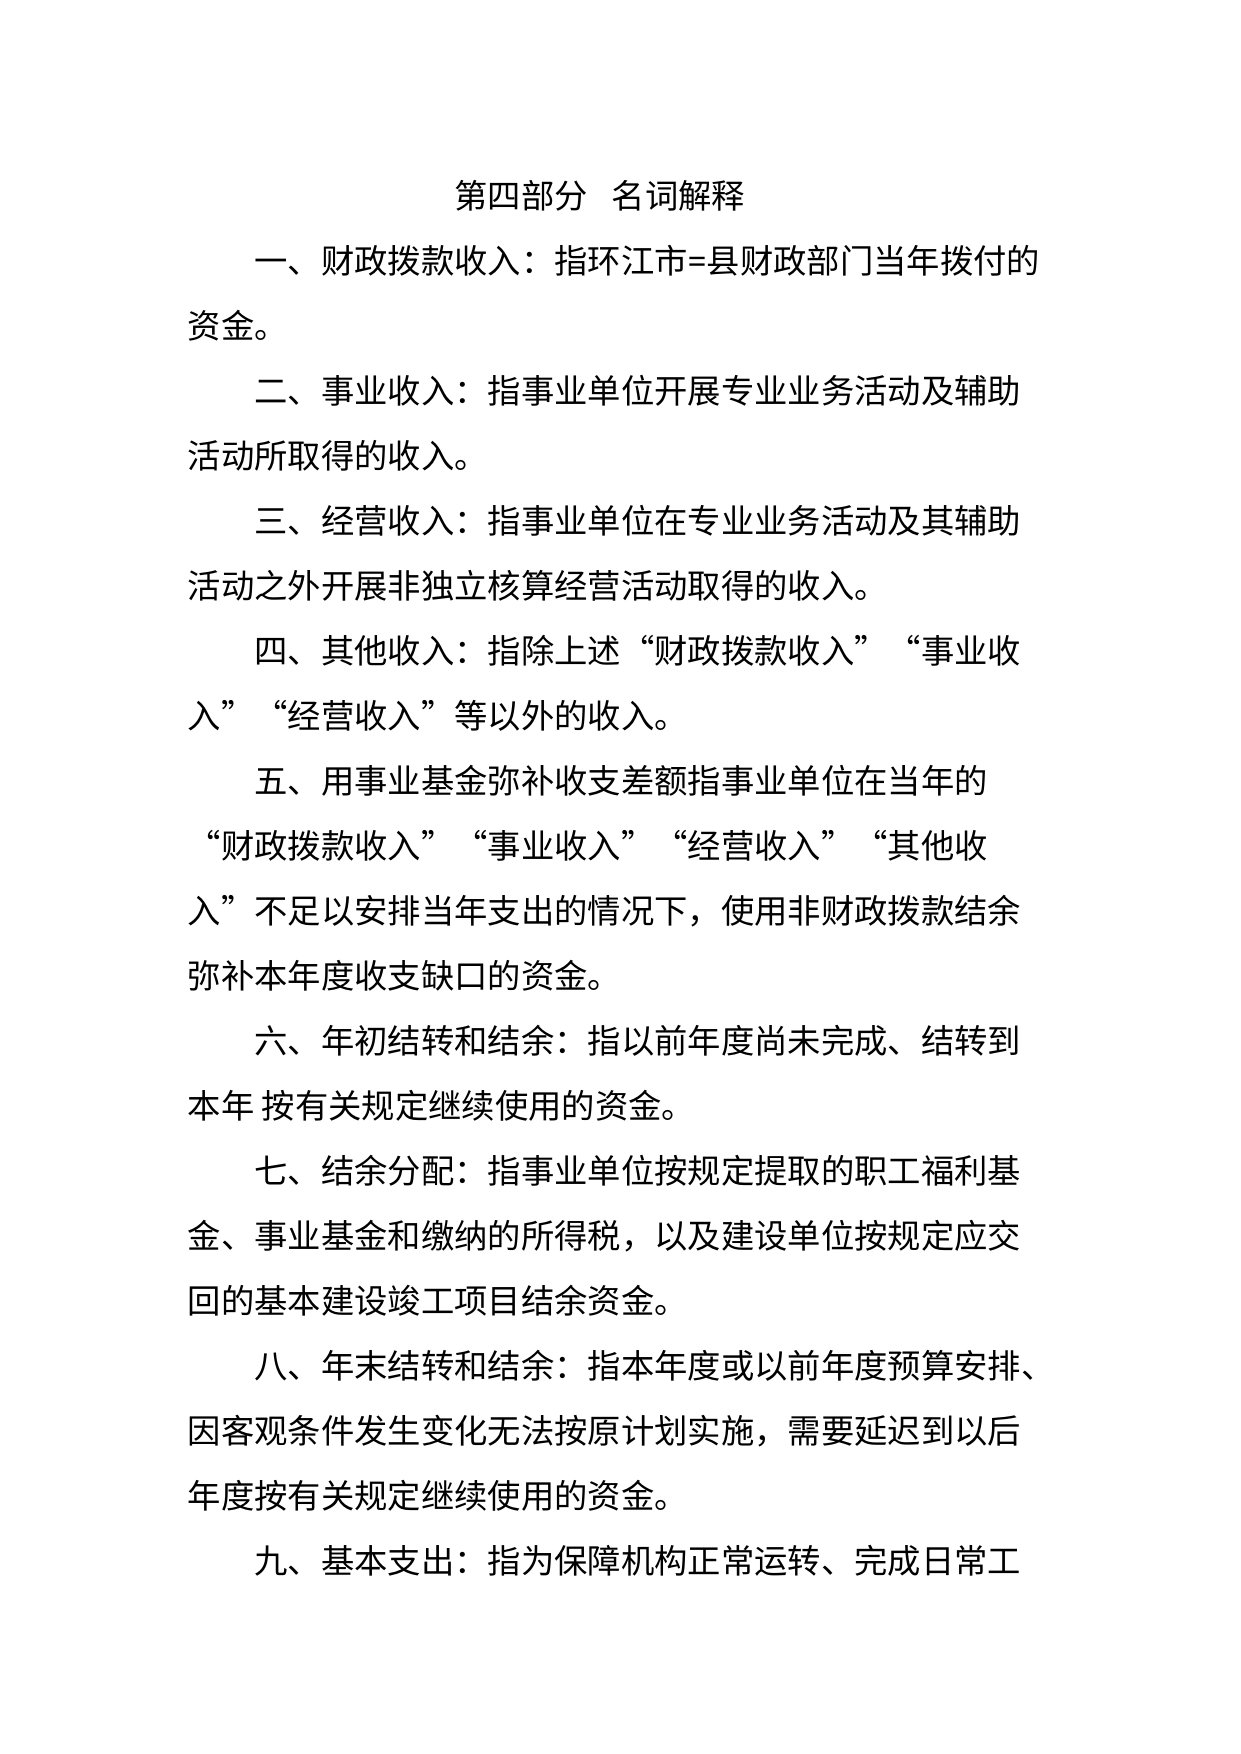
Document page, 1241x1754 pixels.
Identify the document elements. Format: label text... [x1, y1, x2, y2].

text 七、结余分配：指事业单位按规定提取的职工福利基金、事业基金和缴纳的所得税，以及建设单位按规定应交回的基本建设竣工项目结余资金。 [187, 1137, 1053, 1332]
text 三、经营收入：指事业单位在专业业务活动及其辅助活动之外开展非独立核算经营活动取得的收入。 [187, 487, 1053, 617]
text 第四部分 名词解释 [187, 162, 1053, 227]
text 四、其他收入：指除上述“财政拨款收入”“事业收入”“经营收入”等以外的收入。 [187, 617, 1053, 747]
text 二、事业收入：指事业单位开展专业业务活动及辅助活动所取得的收入。 [187, 357, 1053, 487]
text 五、用事业基金弥补收支差额指事业单位在当年的“财政拨款收入”“事业收入”“经营收入”“其他收入”不足以安排当年支出的情况下，使用非财政拨款结余弥补本年度收支缺口的资金。 [187, 747, 1053, 1007]
text 八、年末结转和结余：指本年度或以前年度预算安排、因客观条件发生变化无法按原计划实施，需要延迟到以后年度按有关规定继续使用的资金。 [187, 1332, 1053, 1527]
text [187, 1527, 1053, 1592]
text 一、财政拨款收入：指环江市=县财政部门当年拨付的资金。 [187, 227, 1053, 357]
text 六、年初结转和结余：指以前年度尚未完成、结转到本年 按有关规定继续使用的资金。 [187, 1007, 1053, 1137]
